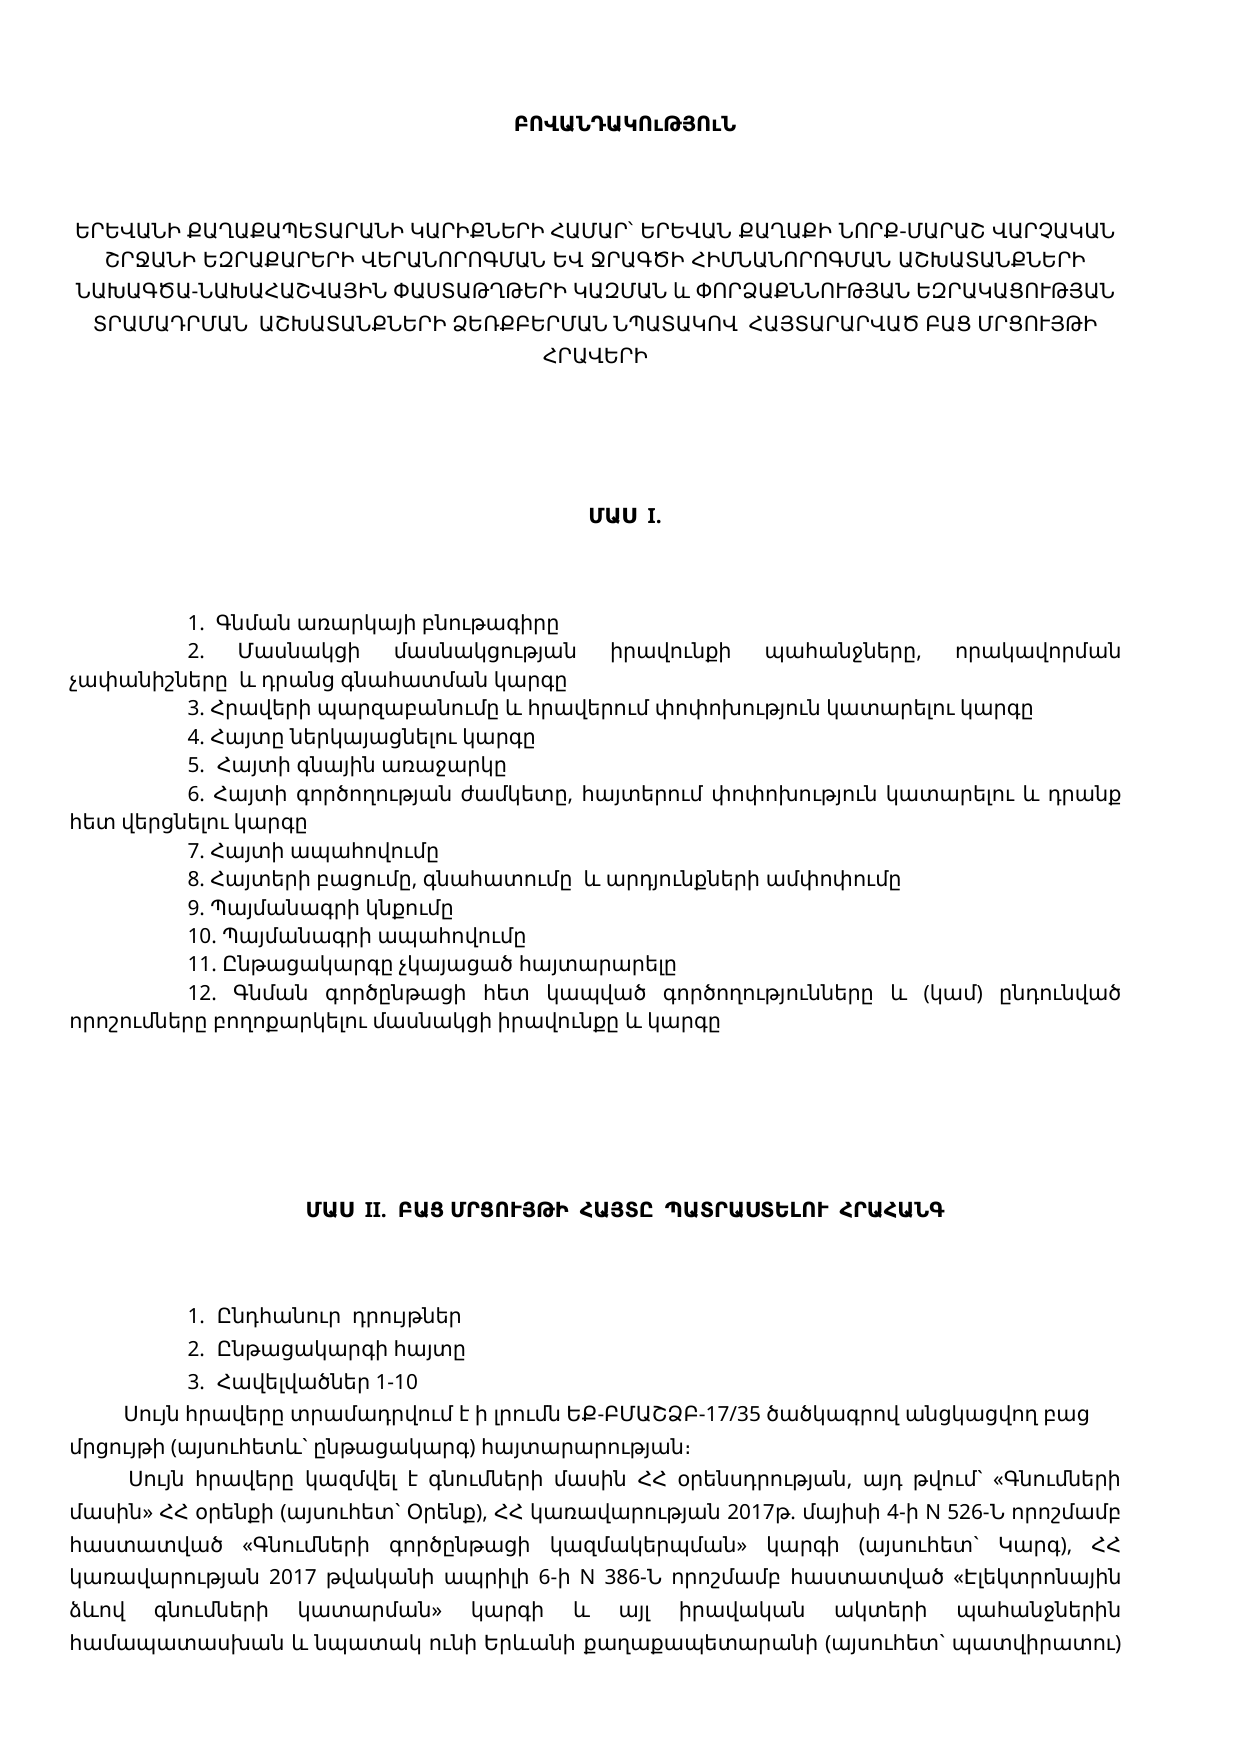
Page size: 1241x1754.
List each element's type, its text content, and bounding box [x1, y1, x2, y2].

text 12. Գնման գործընթացի հետ կապված գործողությունները և (կամ) ընդունված որոշումները բողոքարկելու մասնակցի իրավունքը և կարգը [69, 978, 1121, 1035]
text 1. Գնման առարկայի բնութագիրը [69, 608, 1121, 637]
text 3. Հրավերի պարզաբանումը և հրավերում փոփոխություն կատարելու կարգը [69, 693, 1121, 722]
text ԵՐԵՎԱՆԻ ՔԱՂԱՔԱՊԵՏԱՐԱՆԻ ԿԱՐԻՔՆԵՐԻ ՀԱՄԱՐ՝ ԵրԵՎան քաղաքի Նորք-Մարաշ վարչական շրջանի եզրաքարերի վերանորոգման ԵՎ ջրագծի հիմնանորոգման աշխատանքների ՆԱԽԱԳԾԱ-ՆԱԽԱՀԱՇՎԱՅԻՆ ՓԱՍՏԱԹՂԹԵՐԻ ԿԱԶՄԱՆ և ՓՈՐՁԱՔՆՆՈՒԹՅԱՆ ԵԶՐԱԿԱՑՈՒԹՅԱՆ ՏՐԱՄԱԴՐՄԱՆ ԱՇԽԱՏԱՆՔՆԵՐԻ ՁԵՌՔԲԵՐՄԱՆ ՆՊԱՏԱԿՈՎ ՀԱՅՏԱՐԱՐՎԱԾ ԲԱՑ ՄՐՑՈՒՅԹԻ ՀՐԱՎԵՐԻ [69, 216, 1121, 370]
text 7. Հայտի ապահովումը [69, 836, 1121, 864]
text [69, 1464, 1121, 1656]
text 11. Ընթացակարգը չկայացած հայտարարելը [69, 949, 1121, 978]
text 2. Ընթացակարգի հայտը [69, 1334, 1121, 1363]
text Սույն հրավերը տրամադրվում է ի լրումն ԵՔ-ԲՄԱՇՁԲ-17/35 ծածկագրով անցկացվող բաց մրցույթի (այսուհետև` ընթացակարգ) հայտարարության։ [69, 1399, 1121, 1460]
text 1. Ընդհանուր դրույթներ [69, 1302, 1121, 1330]
text 4. Հայտը ներկայացնելու կարգը [69, 722, 1121, 750]
text ՄԱՍ II. ԲԱՑ ՄՐՑՈՒՅԹԻ ՀԱՅՏԸ ՊԱՏՐԱՍՏԵԼՈՒ ՀՐԱՀԱՆԳ [69, 1195, 1121, 1223]
text 5. Հայտի գնային առաջարկը [69, 750, 1121, 779]
text 6. Հայտի գործողության ժամկետը, հայտերում փոփոխություն կատարելու և դրանք հետ վերցնելու կարգը [69, 779, 1121, 836]
text 2. Մասնակցի մասնակցության իրավունքի պահանջները, որակավորման չափանիշները և դրանց գնահատման կարգը [69, 637, 1121, 693]
text ԲՈՎԱՆԴԱԿՈւԹՅՈւՆ [69, 109, 1121, 137]
text 9. Պայմանագրի կնքումը [69, 893, 1121, 921]
text 10. Պայմանագրի ապահովումը [69, 921, 1121, 949]
text ՄԱՍ I. [69, 501, 1121, 530]
text 8. Հայտերի բացումը, գնահատումը և արդյունքների ամփոփումը [69, 864, 1121, 893]
text 3. Հավելվածներ 1-10 [69, 1367, 1121, 1395]
